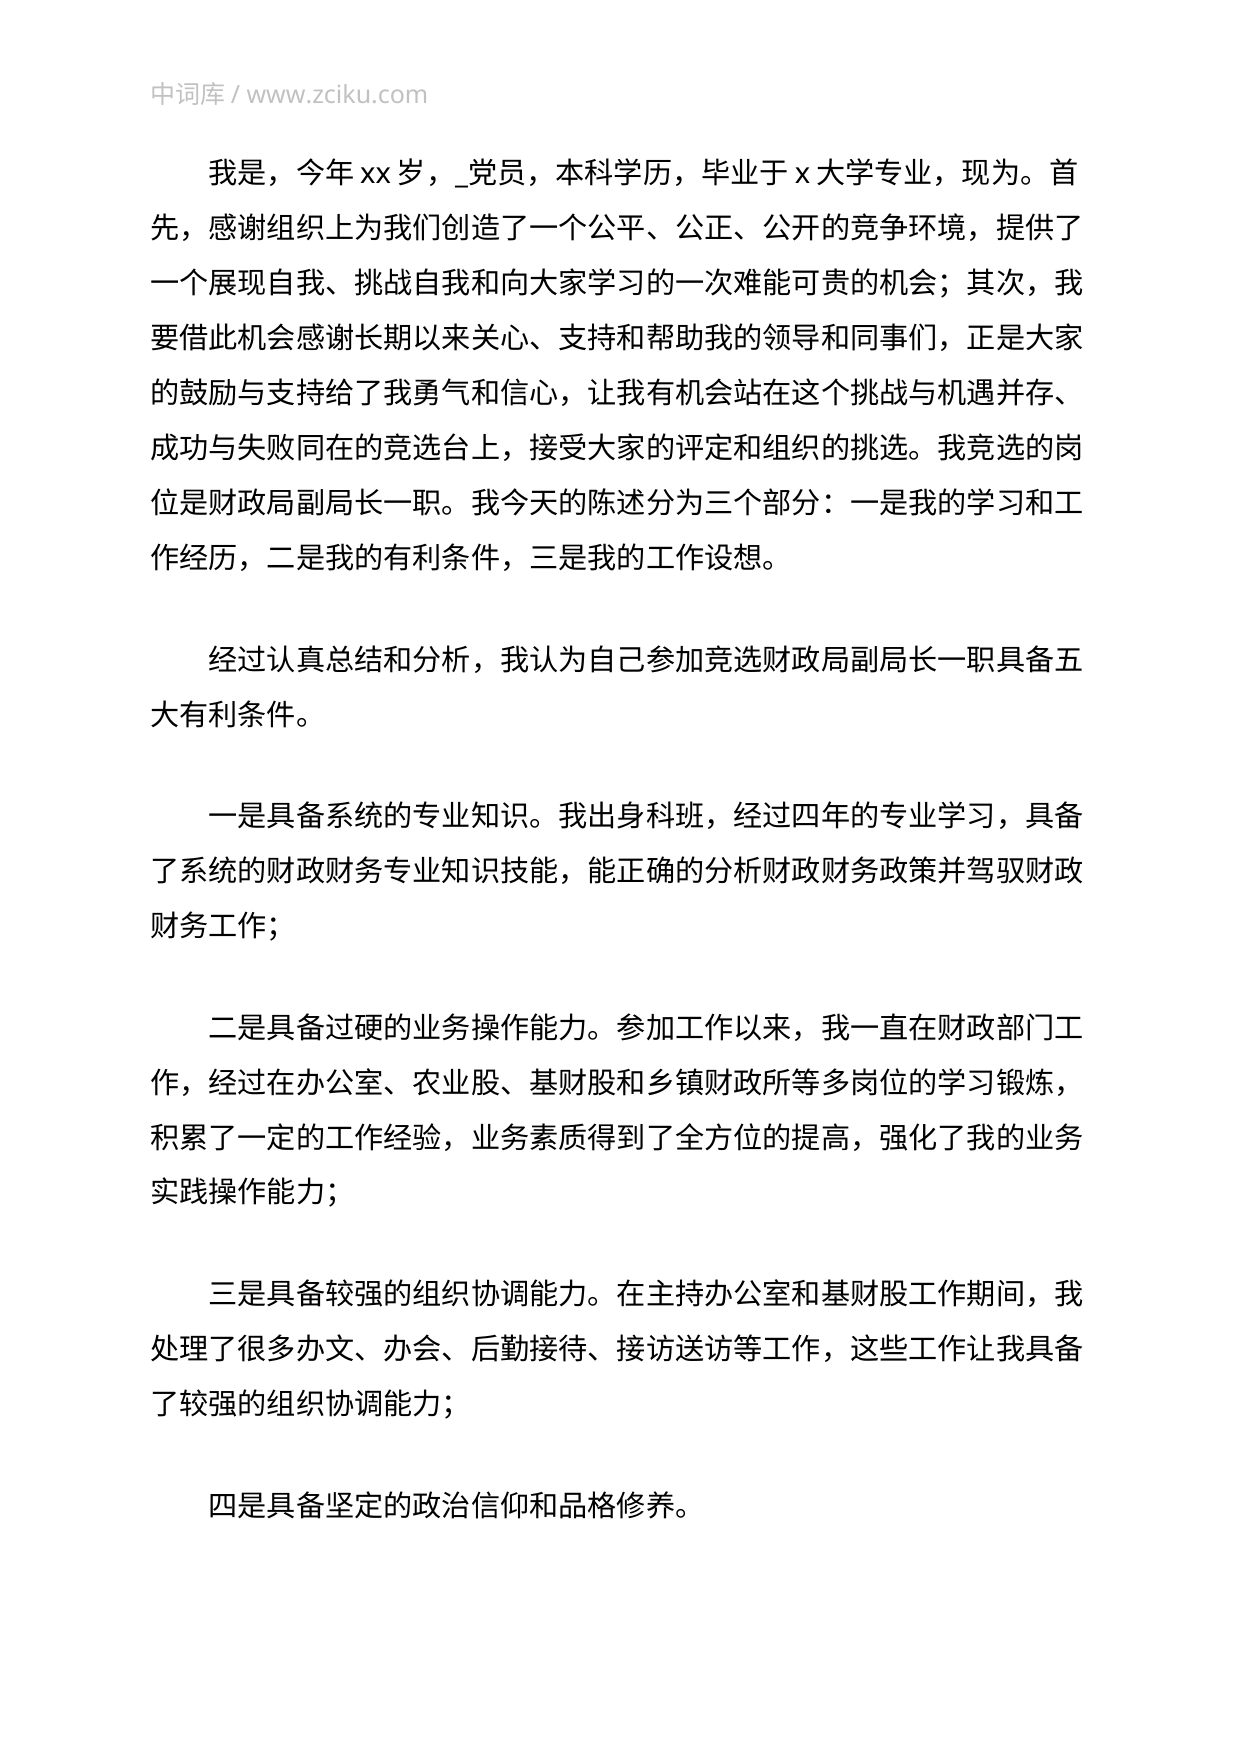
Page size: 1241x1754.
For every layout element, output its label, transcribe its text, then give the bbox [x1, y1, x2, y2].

text 一是具备系统的专业知识。我出身科班，经过四年的专业学习，具备了系统的财政财务专业知识技能，能正确的分析财政财务政策并驾驭财政财务工作； [150, 793, 1090, 945]
text 二是具备过硬的业务操作能力。参加工作以来，我一直在财政部门工作，经过在办公室、农业股、基财股和乡镇财政所等多岗位的学习锻炼，积累了一定的工作经验，业务素质得到了全方位的提高，强化了我的业务实践操作能力； [150, 1004, 1090, 1211]
text 经过认真总结和分析，我认为自己参加竞选财政局副局长一职具备五大有利条件。 [150, 636, 1090, 733]
text 三是具备较强的组织协调能力。在主持办公室和基财股工作期间，我处理了很多办文、办会、后勤接待、接访送访等工作，这些工作让我具备了较强的组织协调能力； [150, 1271, 1090, 1423]
text 我是，今年xx岁，_党员，本科学历，毕业于x大学专业，现为。首先，感谢组织上为我们创造了一个公平、公正、公开的竞争环境，提供了一个展现自我、挑战自我和向大家学习的一次难能可贵的机会；其次，我要借此机会感谢长期以来关心、支持和帮助我的领导和同事们，正是大家的鼓励与支持给了我勇气和信心，让我有机会站在这个挑战与机遇并存、成功与失败同在的竞选台上，接受大家的评定和组织的挑选。我竞选的岗位是财政局副局长一职。我今天的陈述分为三个部分：一是我的学习和工作经历，二是我的有利条件，三是我的工作设想。 [150, 150, 1090, 577]
text 四是具备坚定的政治信仰和品格修养。 [150, 1482, 1090, 1525]
